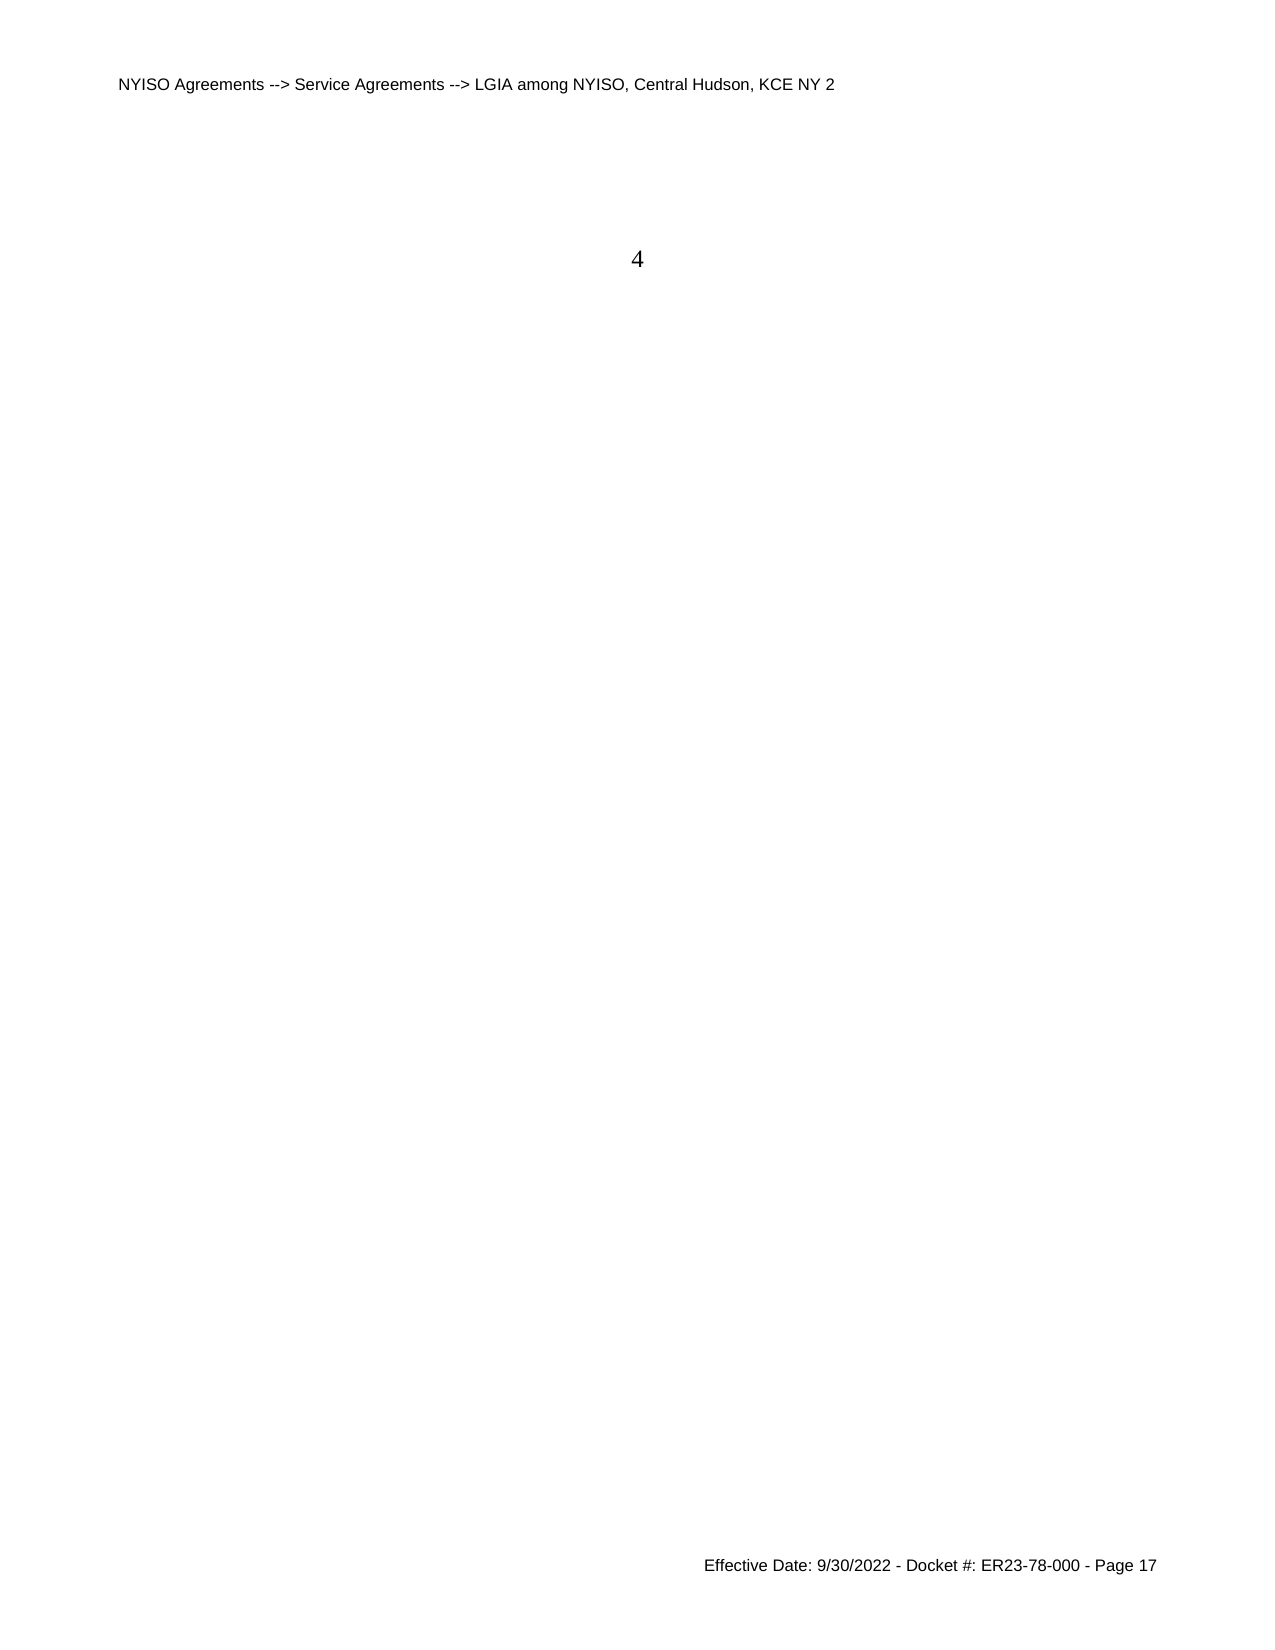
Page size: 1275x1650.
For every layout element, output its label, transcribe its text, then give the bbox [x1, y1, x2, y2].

text 4 [631, 245, 1275, 273]
